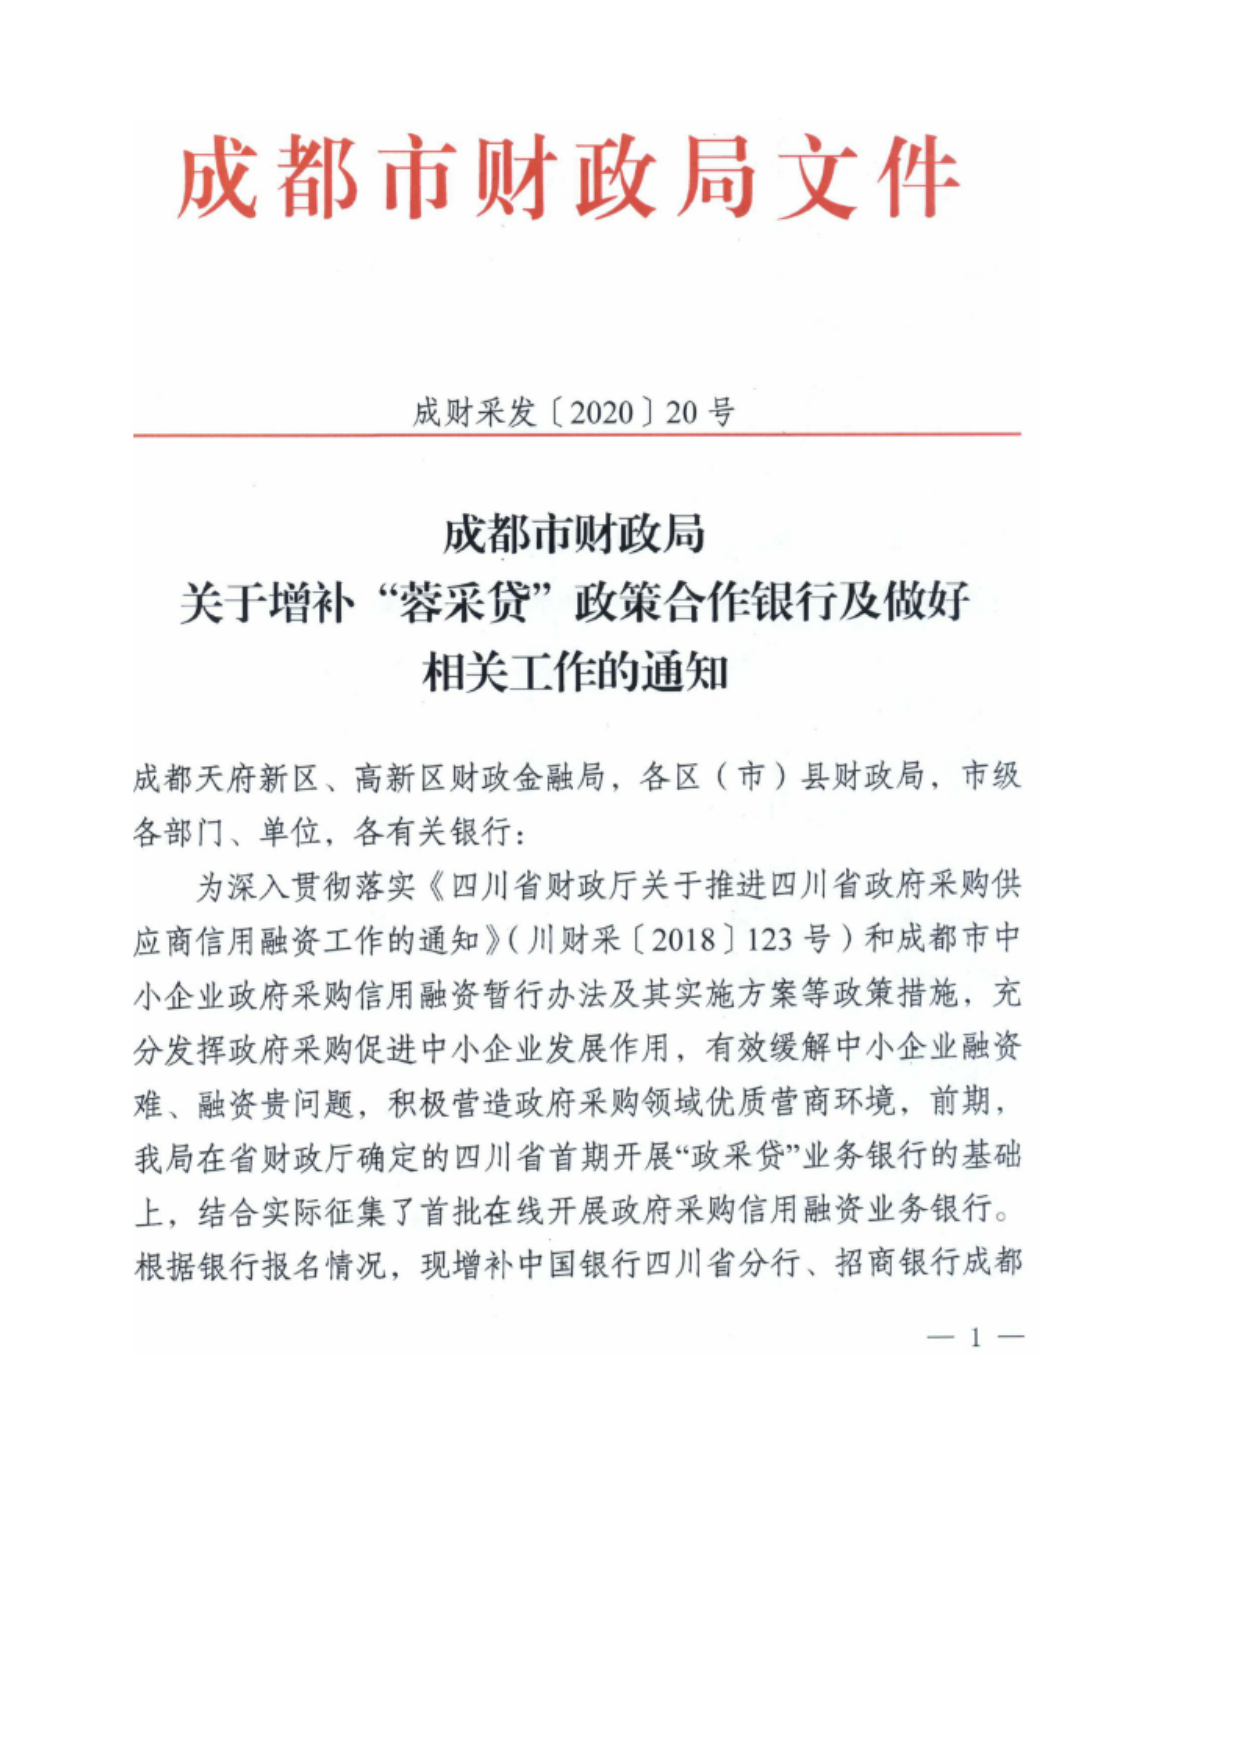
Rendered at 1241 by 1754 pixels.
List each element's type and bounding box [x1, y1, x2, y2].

picture [118, 118, 1042, 1356]
